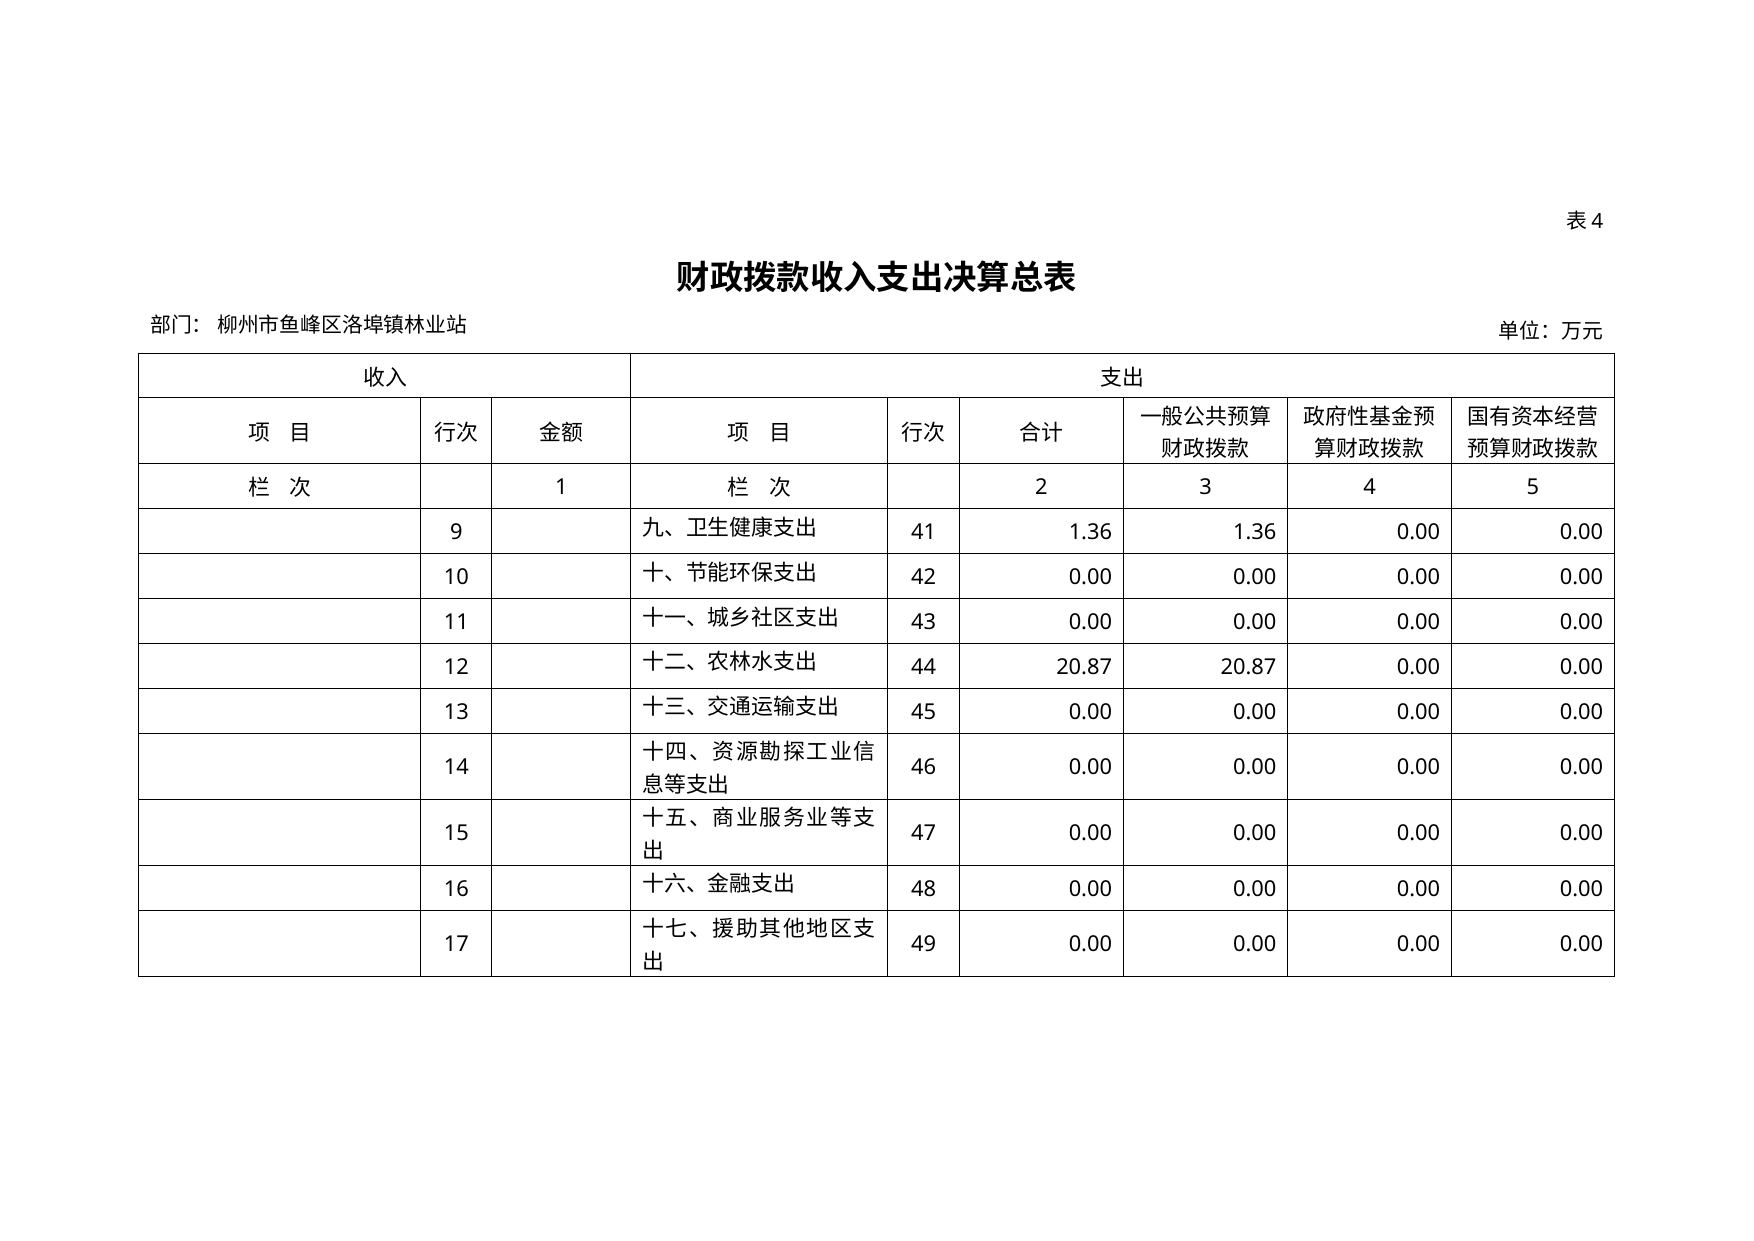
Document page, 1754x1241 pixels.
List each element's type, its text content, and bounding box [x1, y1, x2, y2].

table_cell [492, 554, 630, 598]
table_cell [139, 689, 420, 733]
table_cell 0.00 [1124, 689, 1287, 733]
table_cell 项 目 [139, 398, 420, 463]
table_cell [139, 866, 420, 910]
table_cell 行次 [421, 398, 491, 463]
table_cell 0.00 [1452, 734, 1614, 799]
table_cell 行次 [888, 398, 959, 463]
table_cell [492, 800, 630, 865]
table_cell 项 目 [631, 398, 887, 463]
table_cell 0.00 [960, 911, 1123, 976]
table_cell [492, 509, 630, 553]
table_cell 0.00 [960, 866, 1123, 910]
table_cell [888, 464, 959, 508]
table_cell 0.00 [1452, 911, 1614, 976]
table_cell 3 [1124, 464, 1287, 508]
table_cell 15 [421, 800, 491, 865]
table_cell 47 [888, 800, 959, 865]
table_cell 十、节能环保支出 [631, 554, 887, 598]
table_cell 十一、城乡社区支出 [631, 599, 887, 643]
table_cell 49 [888, 911, 959, 976]
table_cell 0.00 [1288, 800, 1451, 865]
table_cell 十五、商业服务业等支出 [631, 800, 887, 865]
table_cell 0.00 [960, 734, 1123, 799]
table_cell 部门： 柳州市鱼峰区洛埠镇林业站 [139, 308, 1287, 352]
table_cell 0.00 [960, 554, 1123, 598]
table_cell 十六、金融支出 [631, 866, 887, 910]
table_cell 十四、资源勘探工业信息等支出 [631, 734, 887, 799]
table_cell 0.00 [1124, 866, 1287, 910]
table_cell 16 [421, 866, 491, 910]
table_cell 0.00 [1124, 800, 1287, 865]
table_cell 0.00 [1452, 800, 1614, 865]
table_cell [492, 599, 630, 643]
table_cell 0.00 [960, 689, 1123, 733]
table_cell 42 [888, 554, 959, 598]
table_cell 一般公共预算财政拨款 [1124, 398, 1287, 463]
table_cell 20.87 [1124, 644, 1287, 688]
table_cell [492, 734, 630, 799]
table_header 表4 [139, 198, 1614, 242]
table_cell 0.00 [960, 800, 1123, 865]
table_cell 0.00 [1452, 644, 1614, 688]
table_cell 0.00 [960, 599, 1123, 643]
table_cell 4 [1288, 464, 1451, 508]
table_cell 0.00 [1452, 554, 1614, 598]
table_cell [139, 911, 420, 976]
table_cell 48 [888, 866, 959, 910]
table_cell 合计 [960, 398, 1123, 463]
table_cell 0.00 [1124, 554, 1287, 598]
table_cell [492, 644, 630, 688]
table_cell 0.00 [1288, 734, 1451, 799]
table_cell 十七、援助其他地区支出 [631, 911, 887, 976]
table_cell 46 [888, 734, 959, 799]
table_cell 1 [492, 464, 630, 508]
table_cell 十三、交通运输支出 [631, 689, 887, 733]
table_cell 0.00 [1124, 599, 1287, 643]
table_cell 0.00 [1124, 911, 1287, 976]
table_cell [139, 644, 420, 688]
table_cell 金额 [492, 398, 630, 463]
table_cell 11 [421, 599, 491, 643]
table_cell 0.00 [1288, 599, 1451, 643]
table_cell 9 [421, 509, 491, 553]
table_cell 0.00 [1452, 509, 1614, 553]
table_cell 45 [888, 689, 959, 733]
table_cell 九、卫生健康支出 [631, 509, 887, 553]
table_cell 41 [888, 509, 959, 553]
table_cell 0.00 [1452, 599, 1614, 643]
table_cell 17 [421, 911, 491, 976]
table_cell 0.00 [1124, 734, 1287, 799]
table_cell 13 [421, 689, 491, 733]
table_cell [492, 866, 630, 910]
table_cell [139, 599, 420, 643]
table_cell [421, 464, 491, 508]
table_cell 10 [421, 554, 491, 598]
table_cell 0.00 [1288, 554, 1451, 598]
table_cell 44 [888, 644, 959, 688]
table_cell 0.00 [1288, 911, 1451, 976]
table_cell 12 [421, 644, 491, 688]
table_cell 0.00 [1288, 644, 1451, 688]
table_cell 1.36 [960, 509, 1123, 553]
table_cell 0.00 [1452, 689, 1614, 733]
table_cell 支出 [631, 354, 1614, 397]
table_cell [139, 734, 420, 799]
table_cell [492, 911, 630, 976]
table_cell 43 [888, 599, 959, 643]
table_cell 5 [1452, 464, 1614, 508]
table_cell 栏 次 [139, 464, 420, 508]
table_cell 20.87 [960, 644, 1123, 688]
table_cell [139, 509, 420, 553]
table_cell 0.00 [1288, 509, 1451, 553]
table_cell 十二、农林水支出 [631, 644, 887, 688]
table_cell [139, 554, 420, 598]
table_cell 0.00 [1452, 866, 1614, 910]
table_cell 政府性基金预算财政拨款 [1288, 398, 1451, 463]
table_cell 财政拨款收入支出决算总表 [139, 243, 1614, 307]
table_cell 单位：万元 [1288, 308, 1614, 352]
table_cell 14 [421, 734, 491, 799]
table_cell 收入 [139, 354, 630, 397]
table_cell [139, 800, 420, 865]
table_cell 2 [960, 464, 1123, 508]
table_cell 0.00 [1288, 866, 1451, 910]
table_cell 国有资本经营预算财政拨款 [1452, 398, 1614, 463]
table_cell 1.36 [1124, 509, 1287, 553]
table_cell 栏 次 [631, 464, 887, 508]
table_cell 0.00 [1288, 689, 1451, 733]
table_cell [492, 689, 630, 733]
